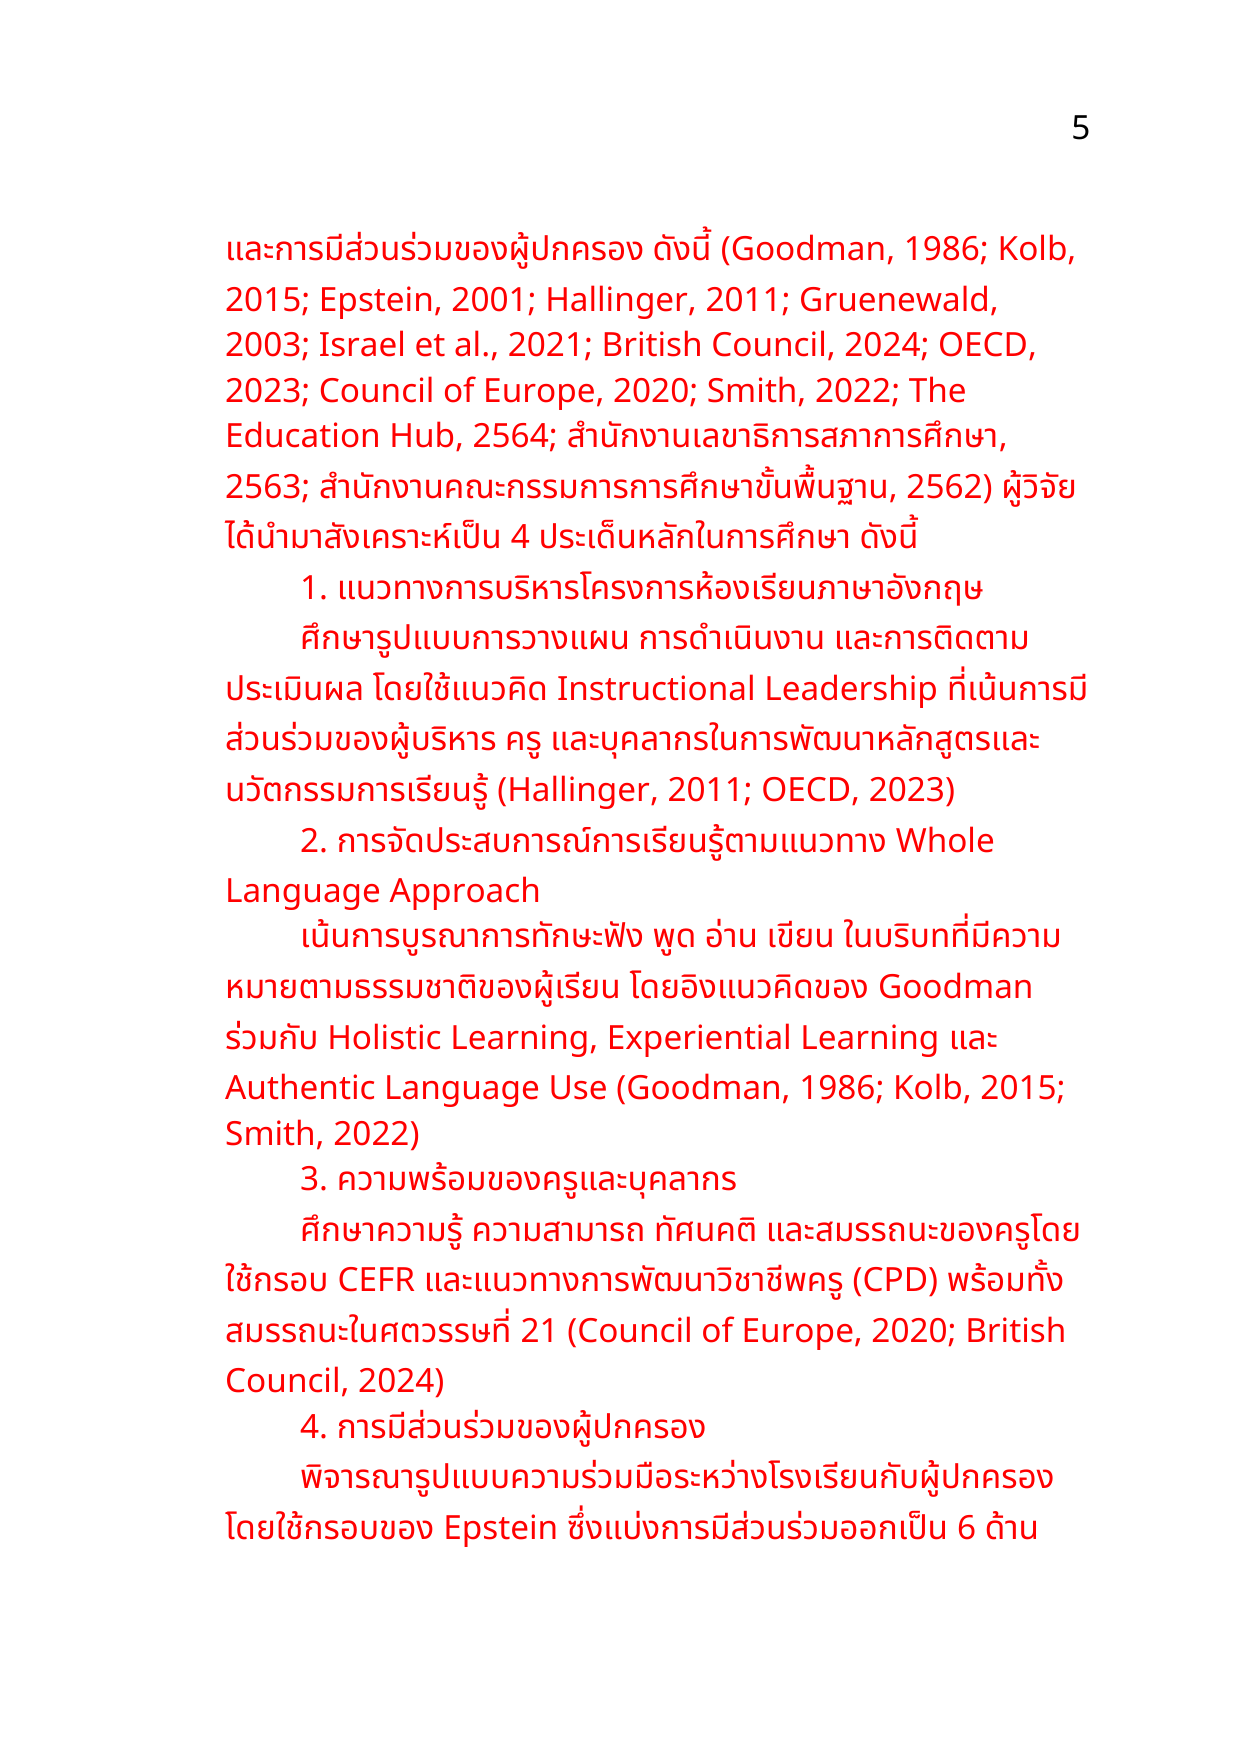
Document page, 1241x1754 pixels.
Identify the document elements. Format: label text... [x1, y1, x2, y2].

text เน้นการบูรณาการทักษะฟัง พูด อ่าน เขียน ในบริบทที่มีความหมายตามธรรมชาติของผู้เรียน โดยอิงแนวคิดของ Goodman ร่วมกับ Holistic Learning, Experiential Learning และ Authentic Language Use (Goodman, 1986; Kolb, 2015; Smith, 2022) [225, 912, 1090, 1155]
text 4. การมีส่วนร่วมของผู้ปกครอง [225, 1403, 1090, 1453]
text 2. การจัดประสบการณ์การเรียนรู้ตามแนวทาง Whole Language Approach [225, 816, 1090, 912]
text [225, 225, 1090, 564]
text 3. ความพร้อมของครูและบุคลากร [225, 1155, 1090, 1206]
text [225, 1453, 1090, 1554]
text ศึกษารูปแบบการวางแผน การดำเนินงาน และการติดตามประเมินผล โดยใช้แนวคิด Instructional Leadership ที่เน้นการมีส่วนร่วมของผู้บริหาร ครู และบุคลากรในการพัฒนาหลักสูตรและนวัตกรรมการเรียนรู้ (Hallinger, 2011; OECD, 2023) [225, 614, 1090, 816]
text 1. แนวทางการบริหารโครงการห้องเรียนภาษาอังกฤษ [225, 564, 1090, 614]
text ศึกษาความรู้ ความสามารถ ทัศนคติ และสมรรถนะของครูโดยใช้กรอบ CEFR และแนวทางการพัฒนาวิชาชีพครู (CPD) พร้อมทั้งสมรรถนะในศตวรรษที่ 21 (Council of Europe, 2020; British Council, 2024) [225, 1206, 1090, 1403]
